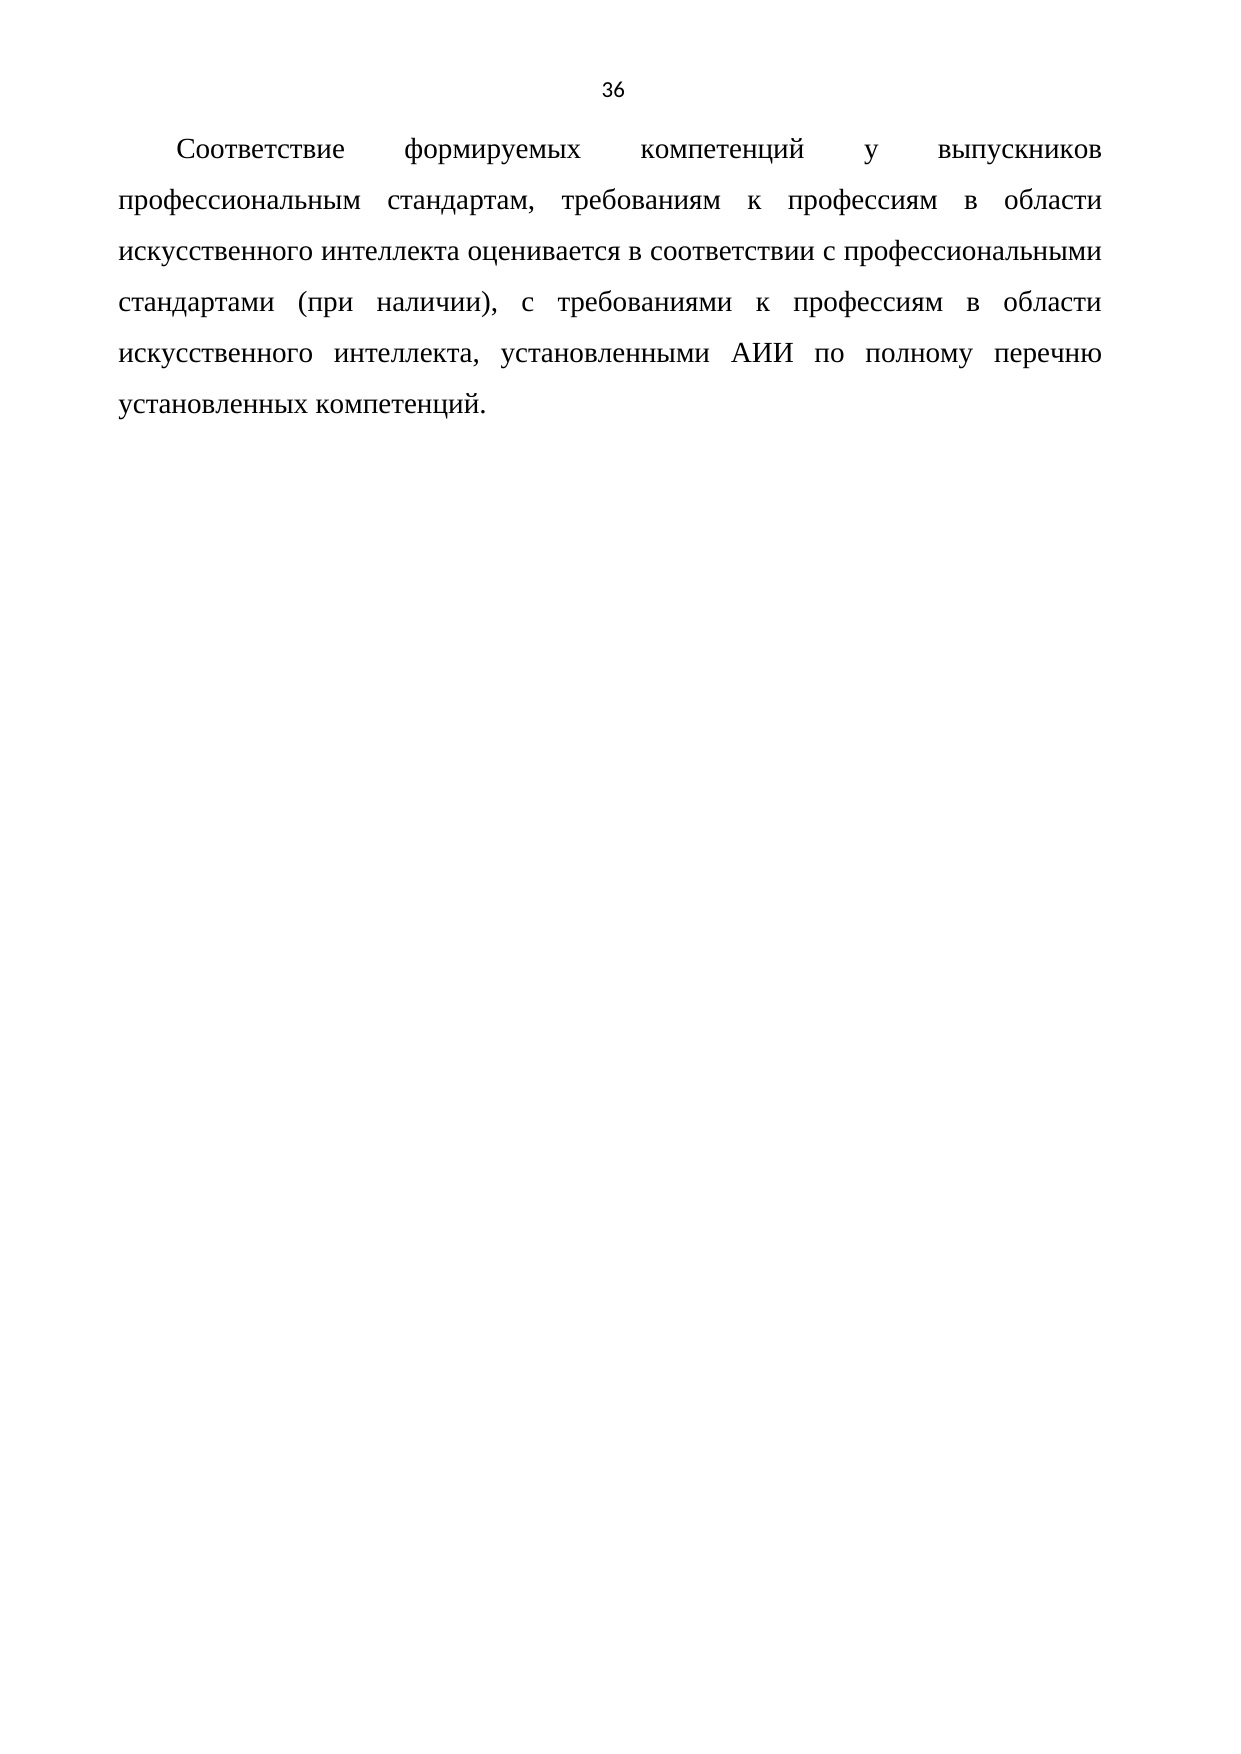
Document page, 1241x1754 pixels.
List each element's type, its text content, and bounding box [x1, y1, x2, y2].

text Соответствие формируемых компетенций у выпускников профессиональным стандартам, требованиям к профессиям в области искусственного интеллекта оценивается в соответствии с профессиональными стандартами (при наличии), с требованиями к профессиям в области искусственного интеллекта, установленными АИИ по полному перечню установленных компетенций. [118, 131, 1103, 419]
